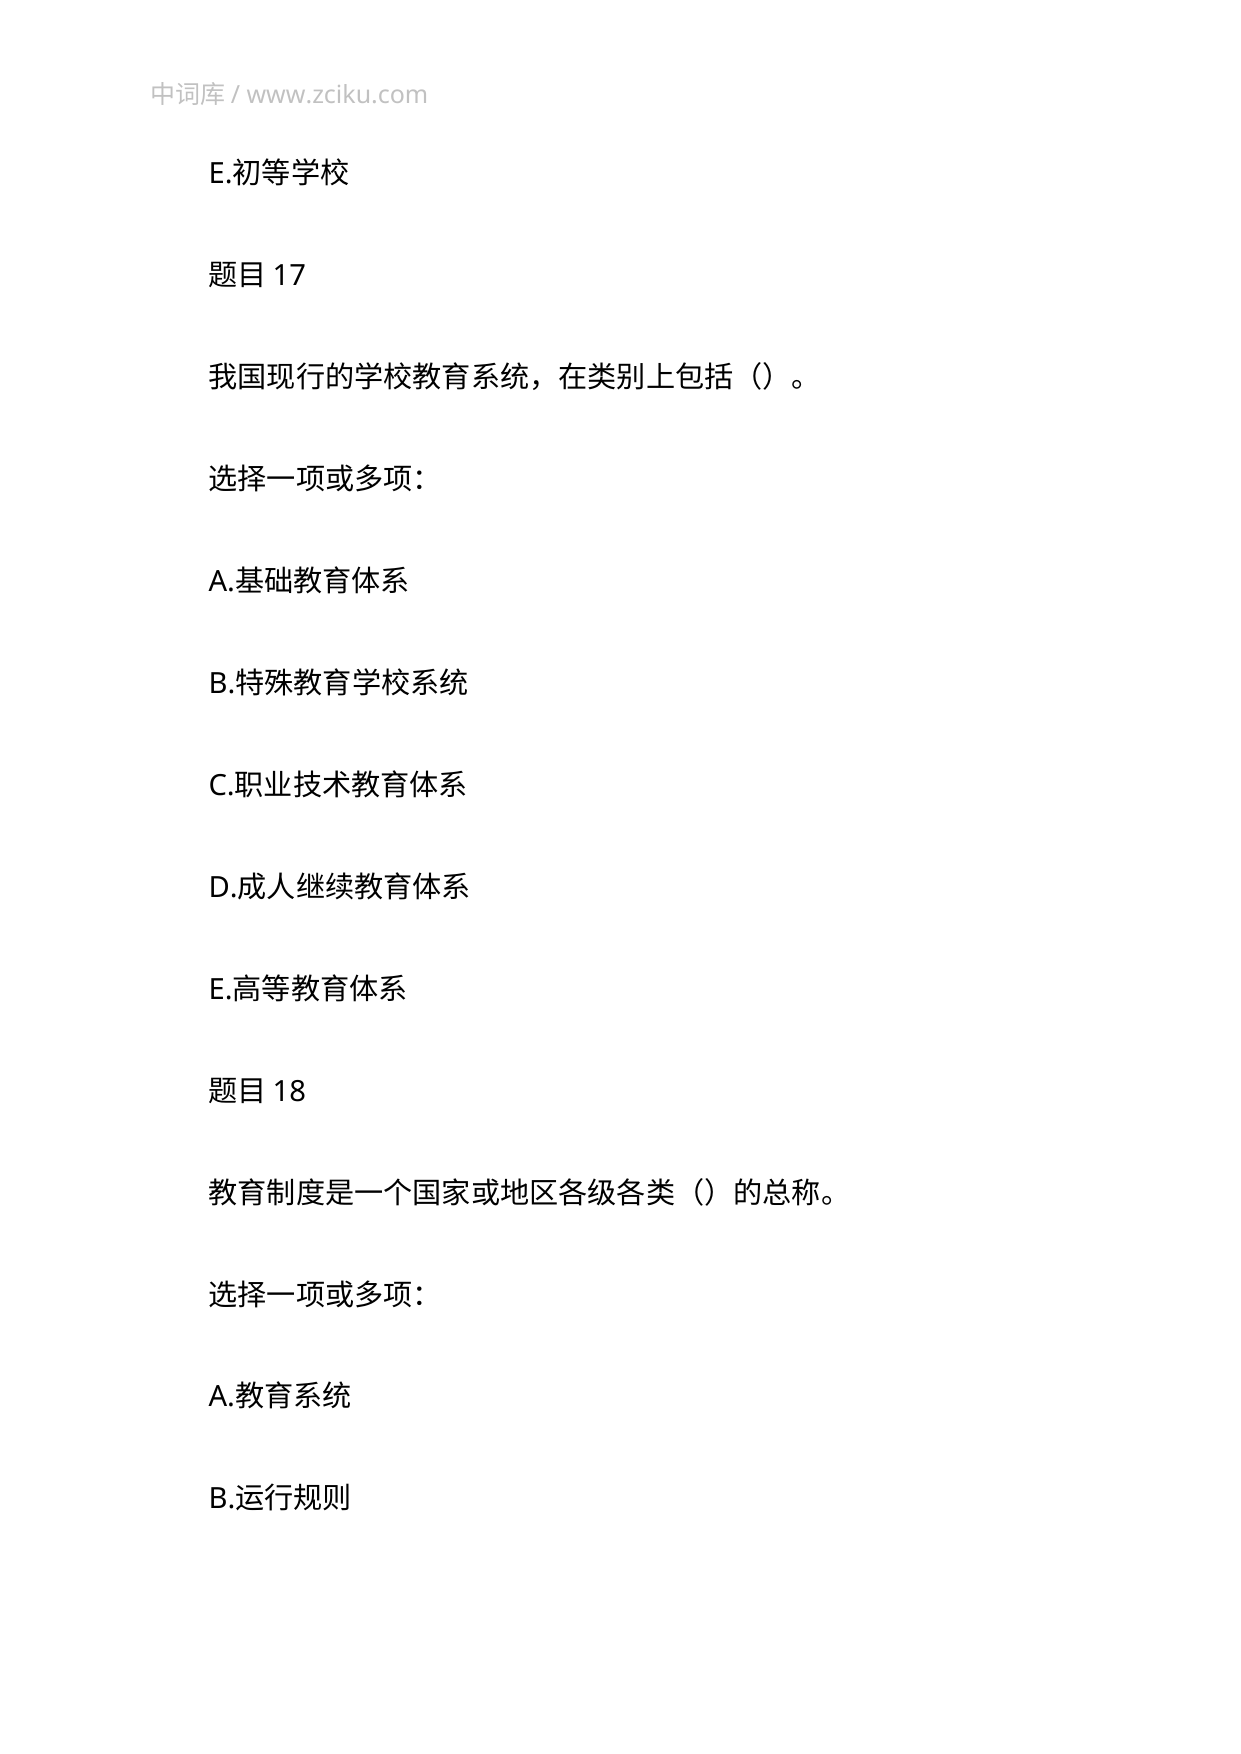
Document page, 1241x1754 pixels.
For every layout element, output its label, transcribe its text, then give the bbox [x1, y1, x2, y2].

text 我国现行的学校教育系统，在类别上包括（）。 [150, 354, 1090, 396]
text 教育制度是一个国家或地区各级各类（）的总称。 [150, 1169, 1090, 1212]
text E.初等学校 [150, 150, 1090, 192]
text A.基础教育体系 [150, 557, 1090, 600]
text A.教育系统 [150, 1373, 1090, 1415]
text D.成人继续教育体系 [150, 863, 1090, 906]
text E.高等教育体系 [150, 965, 1090, 1008]
text 选择一项或多项： [150, 456, 1090, 498]
text B.特殊教育学校系统 [150, 659, 1090, 702]
text C.职业技术教育体系 [150, 761, 1090, 804]
text B.运行规则 [150, 1475, 1090, 1517]
text 题目18 [150, 1067, 1090, 1110]
text 选择一项或多项： [150, 1271, 1090, 1313]
text 题目17 [150, 252, 1090, 294]
